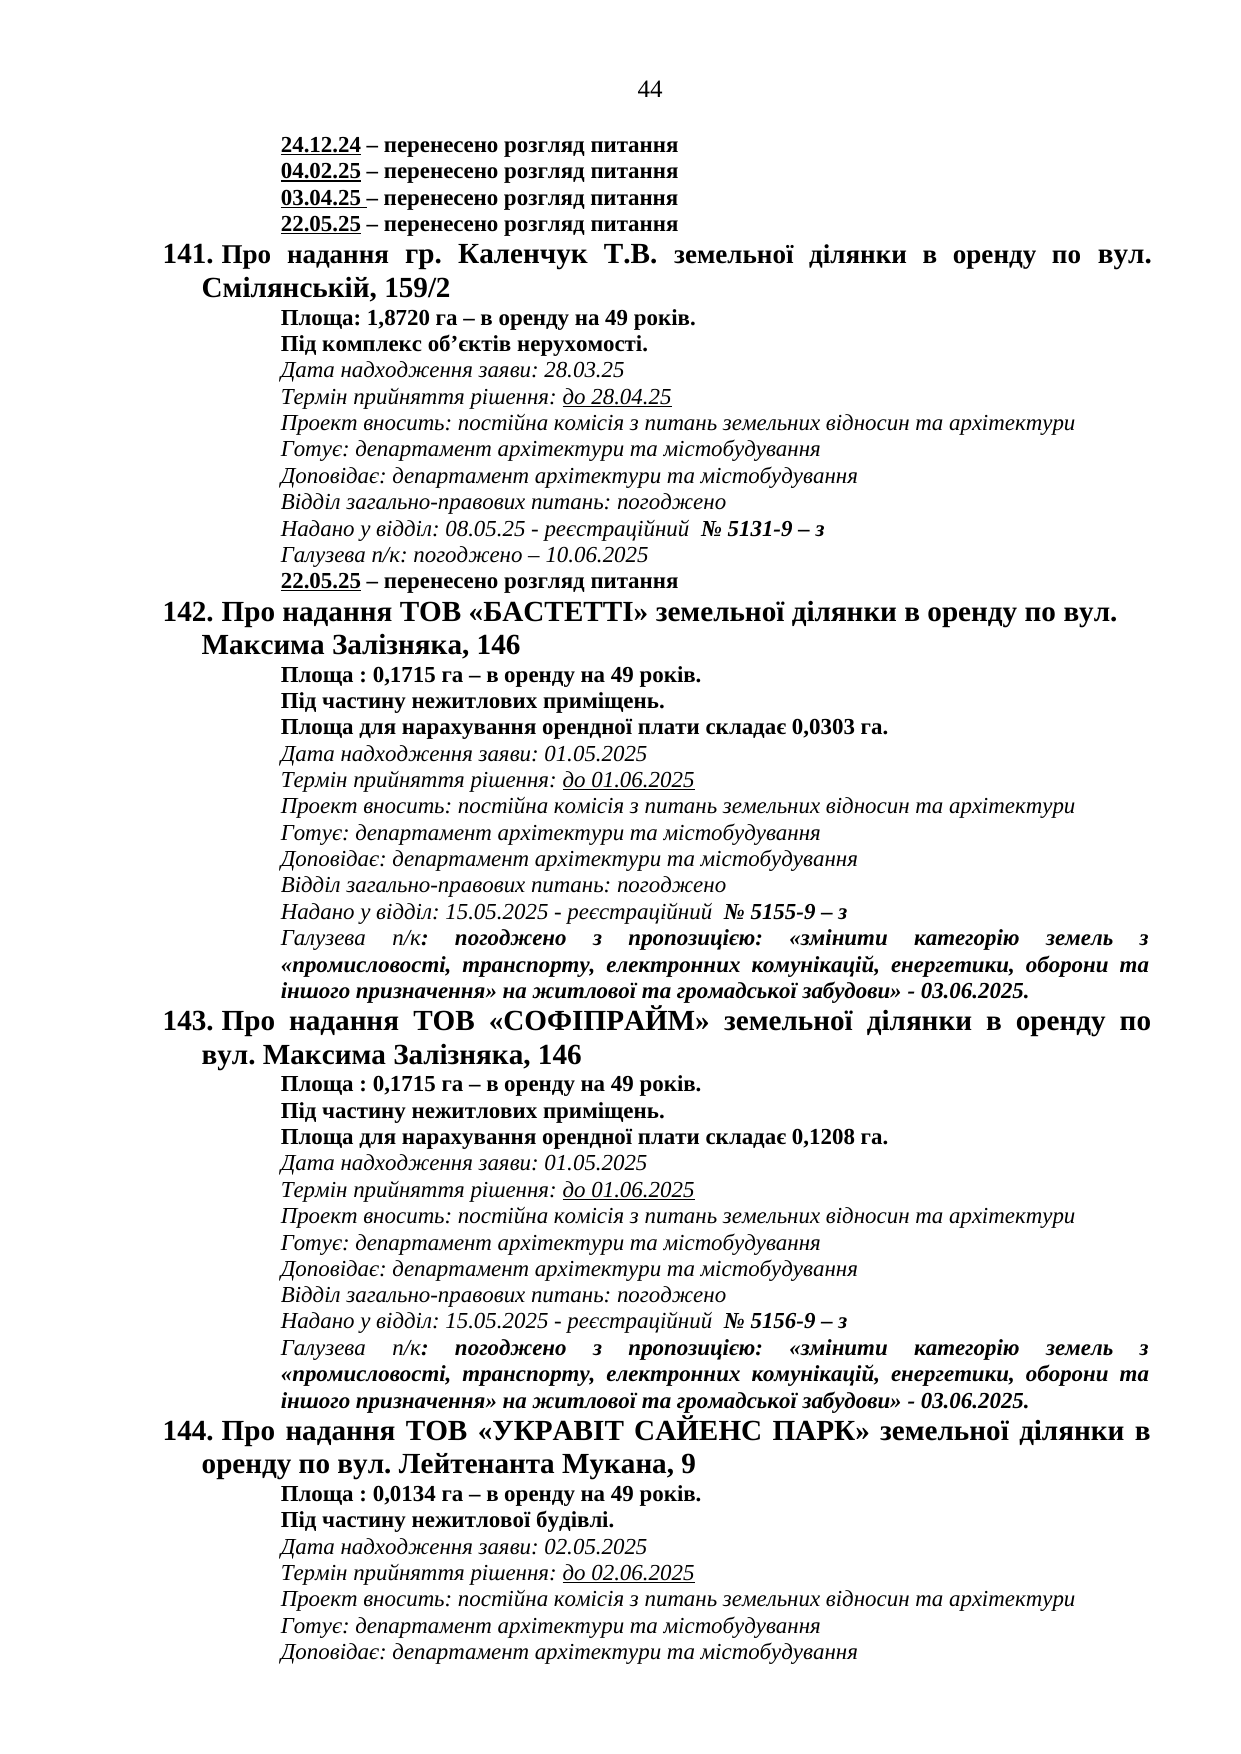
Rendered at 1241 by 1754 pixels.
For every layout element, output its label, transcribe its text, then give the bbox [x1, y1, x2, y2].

list Готує: департамент архітектури та містобудування [281, 436, 1152, 462]
list Про надання ТОВ «СОФІПРАЙМ» земельної ділянки в оренду по вул. Максима Залізняка, 146 [162, 1003, 1152, 1070]
text Проект вносить: постійна комісія з питань земельних відносин та архітектури [281, 1586, 1152, 1612]
text Відділ загально-правових питань: погоджено [281, 1281, 1152, 1308]
list Дата надходження заяви: 28.03.25 [281, 356, 1152, 383]
text Проект вносить: постійна комісія з питань земельних відносин та архітектури [281, 1202, 1152, 1228]
list Проект вносить: постійна комісія з питань земельних відносин та архітектури [281, 409, 1152, 436]
text 03.04.25 – перенесено розгляд питання [281, 184, 1152, 210]
text Надано у відділ: 15.05.2025 - реєстраційний № 5156-9 – з [281, 1308, 1152, 1334]
text Готує: департамент архітектури та містобудування [281, 1228, 1152, 1255]
list Доповідає: департамент архітектури та містобудування [281, 462, 1152, 488]
list Відділ загально-правових питань: погоджено [281, 488, 1152, 514]
list Галузева п/к: погоджено – 10.06.2025 [281, 541, 1152, 567]
list Площа: 1,8720 га – в оренду на 49 років. [281, 304, 1152, 330]
text Площа для нарахування орендної плати складає 0,1208 га. [281, 1123, 1152, 1149]
text Площа : 0,1715 га – в оренду на 49 років. [281, 1070, 1152, 1097]
text Доповідає: департамент архітектури та містобудування [281, 1255, 1152, 1281]
text Термін прийняття рішення: до 01.06.2025 [281, 1176, 1152, 1202]
text Дата надходження заяви: 01.05.2025 [281, 740, 1152, 766]
text 24.12.24 – перенесено розгляд питання [281, 131, 1152, 158]
list Термін прийняття рішення: до 28.04.25 [281, 383, 1152, 409]
text Площа для нарахування орендної плати складає 0,0303 га. [281, 713, 1152, 740]
text Термін прийняття рішення: до 02.06.2025 [281, 1559, 1152, 1586]
text Площа : 0,1715 га – в оренду на 49 років. [281, 661, 1152, 687]
text Доповідає: департамент архітектури та містобудування [281, 1638, 1152, 1664]
list Про надання ТОВ «БАСТЕТТІ» земельної ділянки в оренду по вул. Максима Залізняка, 146 [162, 594, 1152, 661]
text Готує: департамент архітектури та містобудування [281, 1612, 1152, 1638]
list Про надання гр. Каленчук Т.В. земельної ділянки в оренду по вул. Смілянській, 159/2 [162, 237, 1152, 304]
text Надано у відділ: 15.05.2025 - реєстраційний № 5155-9 – з [281, 898, 1152, 924]
list Надано у відділ: 08.05.25 - реєстраційний № 5131-9 – з [281, 514, 1152, 541]
text Дата надходження заяви: 01.05.2025 [281, 1149, 1152, 1176]
text Дата надходження заяви: 02.05.2025 [281, 1533, 1152, 1559]
text Відділ загально-правових питань: погоджено [281, 872, 1152, 898]
text Готує: департамент архітектури та містобудування [281, 819, 1152, 845]
text Галузева п/к: погоджено з пропозицією: «змінити категорію земель з «промисловості, транспорту, електронних комунікацій, енергетики, оборони та іншого призначення» на житлової та громадської забудови» - 03.06.2025. [281, 924, 1152, 1003]
text Площа : 0,0134 га – в оренду на 49 років. [281, 1480, 1152, 1506]
text Під частину нежитлових приміщень. [281, 687, 1152, 713]
text Галузева п/к: погоджено з пропозицією: «змінити категорію земель з «промисловості, транспорту, електронних комунікацій, енергетики, оборони та іншого призначення» на житлової та громадської забудови» - 03.06.2025. [281, 1334, 1152, 1413]
text Під частину нежитлової будівлі. [281, 1506, 1152, 1533]
list Під комплекс об’єктів нерухомості. [281, 330, 1152, 356]
text 22.05.25 – перенесено розгляд питання [281, 567, 1152, 594]
text Доповідає: департамент архітектури та містобудування [281, 845, 1152, 872]
text Термін прийняття рішення: до 01.06.2025 [281, 766, 1152, 792]
text 04.02.25 – перенесено розгляд питання [281, 158, 1152, 184]
text Проект вносить: постійна комісія з питань земельних відносин та архітектури [281, 792, 1152, 819]
text 22.05.25 – перенесено розгляд питання [281, 210, 1152, 237]
text Під частину нежитлових приміщень. [281, 1097, 1152, 1123]
list Про надання ТОВ «УКРАВІТ САЙЕНС ПАРК» земельної ділянки в оренду по вул. Лейтенанта Мукана, 9 [162, 1413, 1152, 1480]
